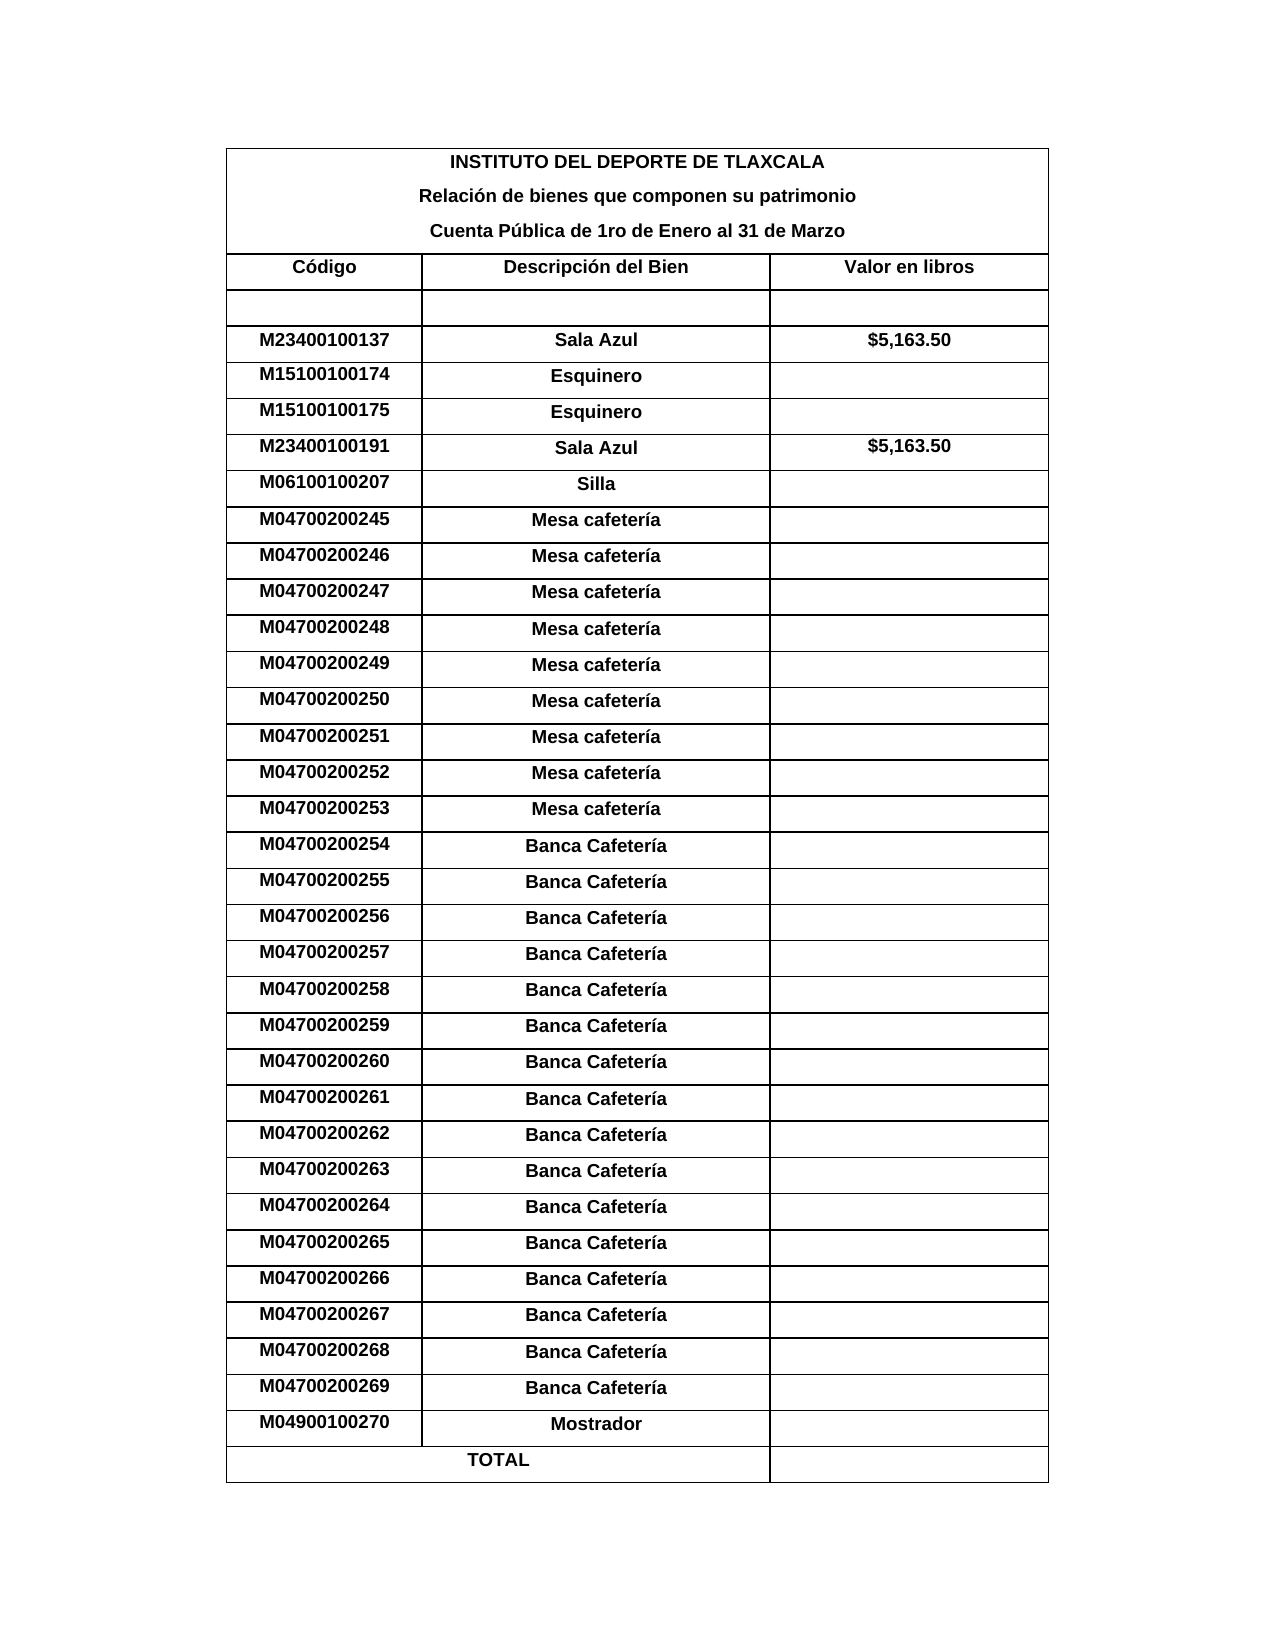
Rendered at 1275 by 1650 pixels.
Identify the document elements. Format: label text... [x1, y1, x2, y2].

table_cell M04700200257 [227, 941, 421, 976]
table_cell M04700200253 [227, 797, 421, 831]
table_cell [771, 688, 1048, 723]
table_cell [771, 580, 1048, 614]
table_cell [771, 905, 1048, 940]
table_cell [771, 508, 1048, 542]
table_cell Banca Cafetería [423, 941, 769, 976]
table_cell Banca Cafetería [423, 1375, 769, 1409]
table_cell Banca Cafetería [423, 1303, 769, 1337]
table_cell M04700200263 [227, 1158, 421, 1193]
table_cell Banca Cafetería [423, 1158, 769, 1193]
table_cell [227, 291, 421, 325]
table_cell TOTAL [227, 1447, 769, 1482]
table_cell [771, 1375, 1048, 1409]
table_cell [771, 1267, 1048, 1301]
table_cell [771, 363, 1048, 397]
table_header INSTITUTO DEL DEPORTE DE TLAXCALA Relación de bienes que componen su patrimonio Cuenta Pública de 1ro de Enero al 31 de Marzo [227, 149, 1048, 253]
table_cell M04700200255 [227, 869, 421, 903]
table_cell [771, 1122, 1048, 1157]
table_cell M04700200261 [227, 1086, 421, 1120]
table_cell [771, 291, 1048, 325]
table_cell Mesa cafetería [423, 797, 769, 831]
table_cell [771, 1194, 1048, 1229]
table_cell Silla [423, 471, 769, 506]
table_cell M04700200249 [227, 652, 421, 687]
table_cell Banca Cafetería [423, 869, 769, 903]
table_cell M04700200265 [227, 1231, 421, 1265]
table_cell [771, 471, 1048, 506]
table_cell Sala Azul [423, 327, 769, 361]
table_cell [771, 833, 1048, 867]
table_cell M23400100191 [227, 435, 421, 470]
table_cell M06100100207 [227, 471, 421, 506]
table_cell [771, 1014, 1048, 1048]
table_cell M04700200246 [227, 544, 421, 578]
table_cell [771, 1447, 1048, 1482]
table_cell Mesa cafetería [423, 652, 769, 687]
table_cell Mesa cafetería [423, 616, 769, 651]
table_cell Banca Cafetería [423, 1014, 769, 1048]
table_cell Banca Cafetería [423, 833, 769, 867]
table_cell Mesa cafetería [423, 544, 769, 578]
table_cell Esquinero [423, 363, 769, 397]
table_cell M04700200268 [227, 1339, 421, 1373]
table_cell Mesa cafetería [423, 508, 769, 542]
table_cell [771, 725, 1048, 759]
table_cell Mesa cafetería [423, 688, 769, 723]
table_cell Descripción del Bien [423, 255, 769, 289]
table_cell M04700200256 [227, 905, 421, 940]
table_cell Mesa cafetería [423, 761, 769, 795]
table_cell M04700200251 [227, 725, 421, 759]
table_cell M04700200252 [227, 761, 421, 795]
table_cell Valor en libros [771, 255, 1048, 289]
table_cell [771, 1303, 1048, 1337]
table_cell [771, 977, 1048, 1012]
table_cell Esquinero [423, 399, 769, 434]
table_cell [771, 544, 1048, 578]
table_cell [771, 941, 1048, 976]
table_cell Banca Cafetería [423, 1122, 769, 1157]
table_cell M04700200259 [227, 1014, 421, 1048]
table_cell Banca Cafetería [423, 1086, 769, 1120]
table_cell [771, 869, 1048, 903]
table_cell M04700200260 [227, 1050, 421, 1084]
table_cell M04700200266 [227, 1267, 421, 1301]
table_cell [771, 652, 1048, 687]
table_cell M04700200258 [227, 977, 421, 1012]
table_cell M04700200269 [227, 1375, 421, 1409]
table_cell [771, 1411, 1048, 1446]
table_cell M04700200248 [227, 616, 421, 651]
table_cell $5,163.50 [771, 435, 1048, 470]
table_cell Mostrador [423, 1411, 769, 1446]
table_cell Banca Cafetería [423, 1231, 769, 1265]
table_cell M23400100137 [227, 327, 421, 361]
table_cell M15100100175 [227, 399, 421, 434]
table_cell Mesa cafetería [423, 580, 769, 614]
table_cell M15100100174 [227, 363, 421, 397]
table_cell M04700200245 [227, 508, 421, 542]
table_cell Banca Cafetería [423, 1267, 769, 1301]
table_cell M04700200247 [227, 580, 421, 614]
table_cell Banca Cafetería [423, 1194, 769, 1229]
table_cell [771, 616, 1048, 651]
table_cell Banca Cafetería [423, 977, 769, 1012]
table_cell M04900100270 [227, 1411, 421, 1446]
table_cell [771, 1158, 1048, 1193]
table_cell [771, 797, 1048, 831]
table_cell Banca Cafetería [423, 1339, 769, 1373]
table_cell M04700200262 [227, 1122, 421, 1157]
table_cell M04700200264 [227, 1194, 421, 1229]
table_cell [771, 1050, 1048, 1084]
table_cell Sala Azul [423, 435, 769, 470]
table_cell Mesa cafetería [423, 725, 769, 759]
table_cell [771, 399, 1048, 434]
table_cell M04700200250 [227, 688, 421, 723]
table_cell Código [227, 255, 421, 289]
table_cell [771, 761, 1048, 795]
table_cell Banca Cafetería [423, 1050, 769, 1084]
table_cell [423, 291, 769, 325]
table_cell M04700200254 [227, 833, 421, 867]
table_cell [771, 1086, 1048, 1120]
table_cell Banca Cafetería [423, 905, 769, 940]
table_cell $5,163.50 [771, 327, 1048, 361]
table_cell [771, 1339, 1048, 1373]
table_cell M04700200267 [227, 1303, 421, 1337]
table_cell [771, 1231, 1048, 1265]
